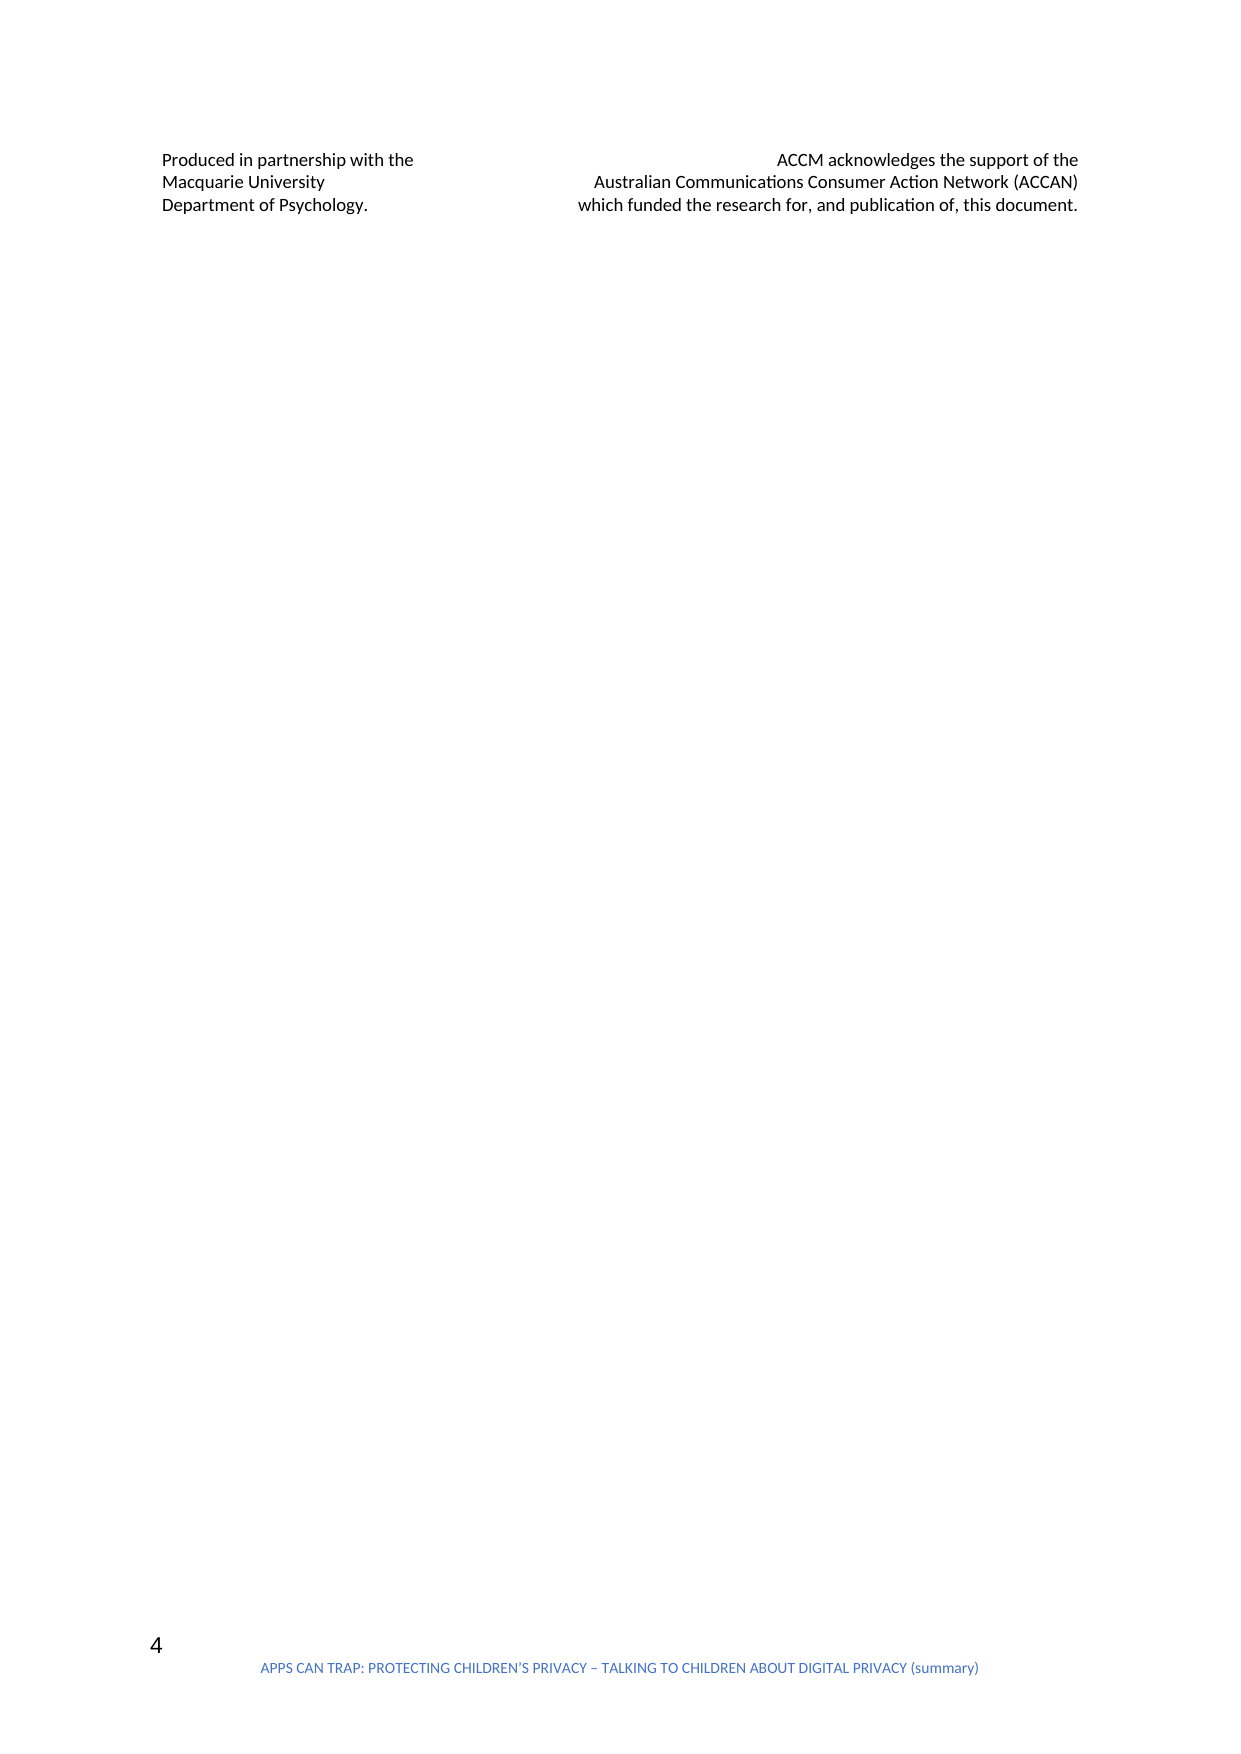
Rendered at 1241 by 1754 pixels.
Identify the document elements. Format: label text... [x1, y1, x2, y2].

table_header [564, 148, 1090, 216]
table_header Produced in partnership with the Macquarie University Department of Psychology. [151, 148, 563, 216]
